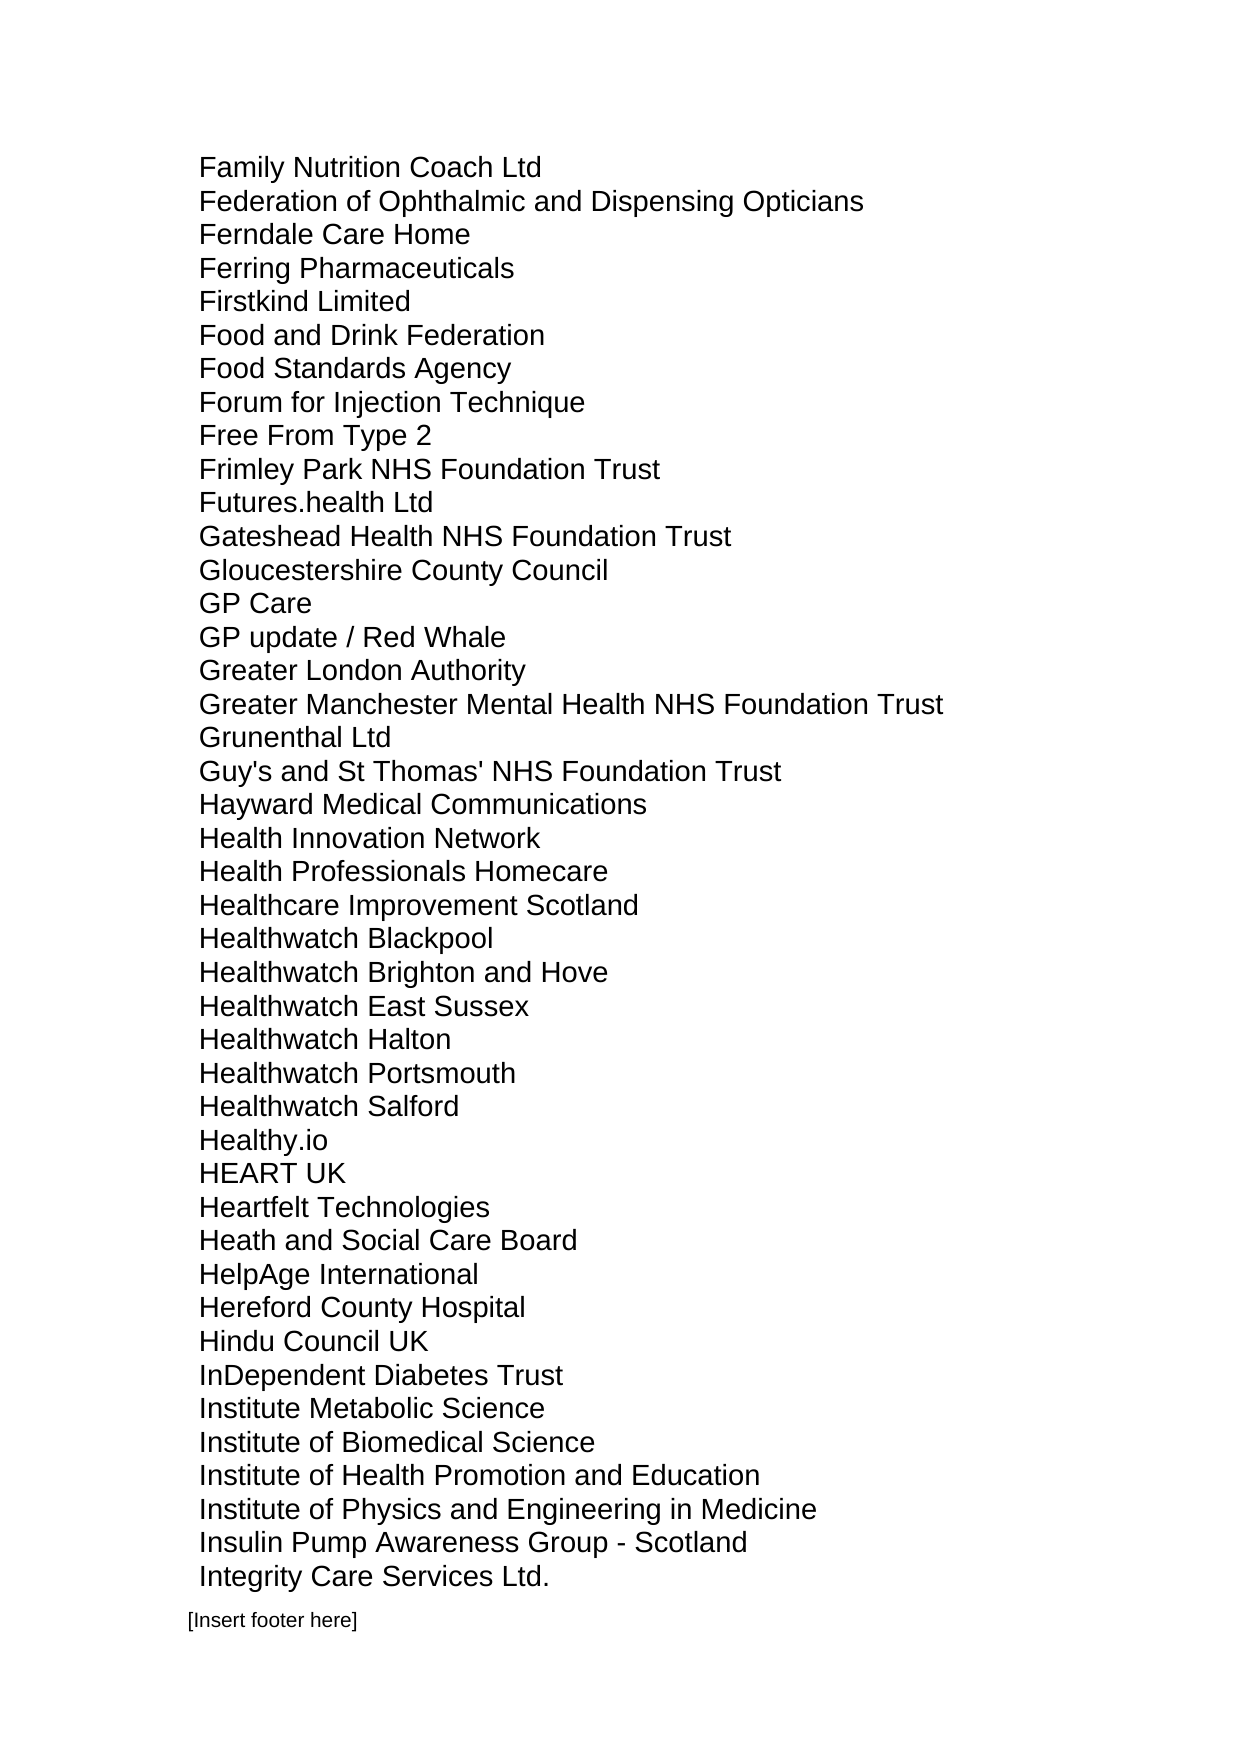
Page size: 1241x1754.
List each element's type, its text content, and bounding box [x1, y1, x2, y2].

table_cell Healthwatch Salford [188, 1089, 1088, 1123]
table_cell Greater Manchester Mental Health NHS Foundation Trust [188, 687, 1088, 720]
table_cell Gateshead Health NHS Foundation Trust [188, 519, 1088, 552]
table_cell Institute of Physics and Engineering in Medicine [188, 1492, 1088, 1525]
table_cell Frimley Park NHS Foundation Trust [188, 452, 1088, 485]
table_cell Healthwatch Halton [188, 1022, 1088, 1056]
table_cell HelpAge International [188, 1257, 1088, 1290]
table_cell Healthcare Improvement Scotland [188, 888, 1088, 921]
table_cell Hereford County Hospital [188, 1290, 1088, 1324]
table_cell Gloucestershire County Council [188, 553, 1088, 586]
table_cell Health Innovation Network [188, 821, 1088, 854]
table_cell Free From Type 2 [188, 418, 1088, 452]
table_cell Hindu Council UK [188, 1324, 1088, 1357]
table_cell Firstkind Limited [188, 284, 1088, 318]
table_cell InDependent Diabetes Trust [188, 1358, 1088, 1391]
table_cell Insulin Pump Awareness Group - Scotland [188, 1525, 1088, 1559]
table_cell GP Care [188, 586, 1088, 619]
table_cell Hayward Medical Communications [188, 787, 1088, 821]
table_cell HEART UK [188, 1156, 1088, 1190]
table_cell Food and Drink Federation [188, 318, 1088, 351]
table_cell GP update / Red Whale [188, 620, 1088, 653]
table_cell Federation of Ophthalmic and Dispensing Opticians [188, 184, 1088, 217]
table_cell Ferring Pharmaceuticals [188, 251, 1088, 284]
table_cell Integrity Care Services Ltd. [188, 1559, 1088, 1592]
table_cell Healthwatch Blackpool [188, 921, 1088, 955]
table_cell Healthy.io [188, 1123, 1088, 1156]
table_cell Forum for Injection Technique [188, 385, 1088, 418]
table_cell Institute of Biomedical Science [188, 1425, 1088, 1458]
table_cell Food Standards Agency [188, 351, 1088, 385]
table_cell Guy's and St Thomas' NHS Foundation Trust [188, 754, 1088, 787]
table_cell Heartfelt Technologies [188, 1190, 1088, 1223]
table_cell Healthwatch East Sussex [188, 989, 1088, 1022]
table_cell Heath and Social Care Board [188, 1223, 1088, 1257]
table_cell Institute of Health Promotion and Education [188, 1458, 1088, 1492]
table_cell Grunenthal Ltd [188, 720, 1088, 754]
table_cell Futures.health Ltd [188, 485, 1088, 519]
table_cell Health Professionals Homecare [188, 854, 1088, 888]
table_cell Greater London Authority [188, 653, 1088, 687]
table_cell Healthwatch Brighton and Hove [188, 955, 1088, 988]
table_cell Family Nutrition Coach Ltd [188, 150, 1088, 183]
table_cell Ferndale Care Home [188, 217, 1088, 251]
table_cell Healthwatch Portsmouth [188, 1056, 1088, 1089]
table_cell Institute Metabolic Science [188, 1391, 1088, 1424]
